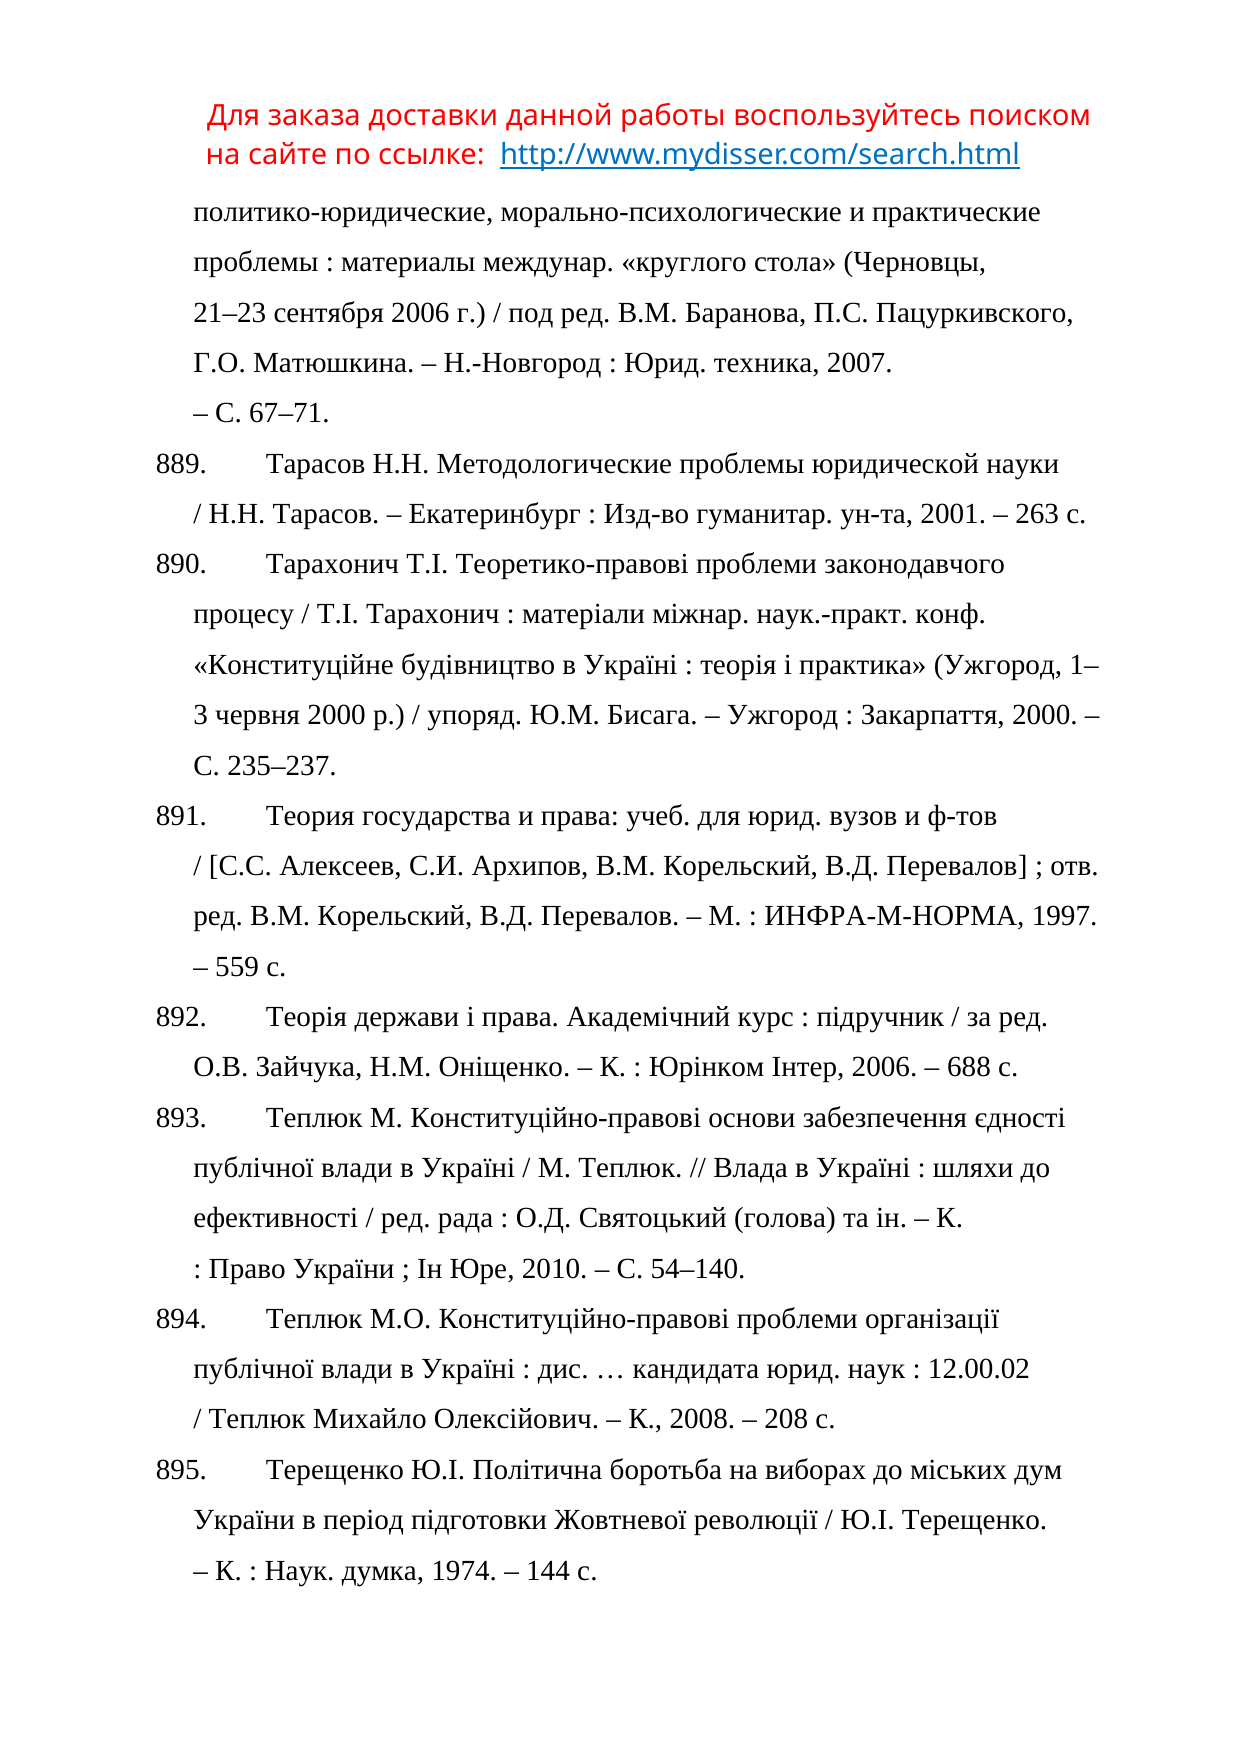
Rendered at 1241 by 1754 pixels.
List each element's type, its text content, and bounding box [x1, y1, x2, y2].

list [156, 194, 1107, 429]
list Теплюк М.О. Конституційно-правові проблеми організації публічної влади в Україні : дис. … кандидата юрид. наук : 12.00.02 / Теплюк Михайло Олексійович. – К., 2008. – 208 с. [156, 1301, 1107, 1435]
list Тарахонич Т.І. Теоретико-правові проблеми законодавчого процесу / Т.І. Тарахонич : матеріали міжнар. наук.-практ. конф. «Конституційне будівництво в Україні : теорія і практика» (Ужгород, 1–3 червня 2000 р.) / упоряд. Ю.М. Бисага. – Ужгород : Закарпаття, 2000. – С. 235–237. [156, 546, 1107, 781]
list Терещенко Ю.І. Політична боротьба на виборах до міських дум України в період підготовки Жовтневої революції / Ю.І. Терещенко. – К. : Наук. думка, 1974. – 144 с. [156, 1452, 1107, 1586]
list Тарасов Н.Н. Методологические проблемы юридической науки / Н.Н. Тарасов. – Екатеринбург : Изд-во гуманитар. ун-та, 2001. – 263 с. [156, 446, 1107, 529]
list Теплюк М. Конституційно-правові основи забезпечення єдності публічної влади в Україні / М. Теплюк. // Влада в Україні : шляхи до ефективності / ред. рада : О.Д. Святоцький (голова) та ін. – К. : Право України ; Ін Юре, 2010. – С. 54–140. [156, 1100, 1107, 1284]
list Теорія держави і права. Академічний курс : підручник / за ред. О.В. Зайчука, Н.М. Оніщенко. – К. : Юрінком Інтер, 2006. – 688 с. [156, 999, 1107, 1083]
list Теория государства и права: учеб. для юрид. вузов и ф-тов / [С.С. Алексеев, С.И. Архипов, В.М. Корельский, В.Д. Перевалов] ; отв. ред. В.М. Корельский, В.Д. Перевалов. – М. : ИНФРА-М-НОРМА, 1997. – 559 с. [156, 798, 1107, 982]
